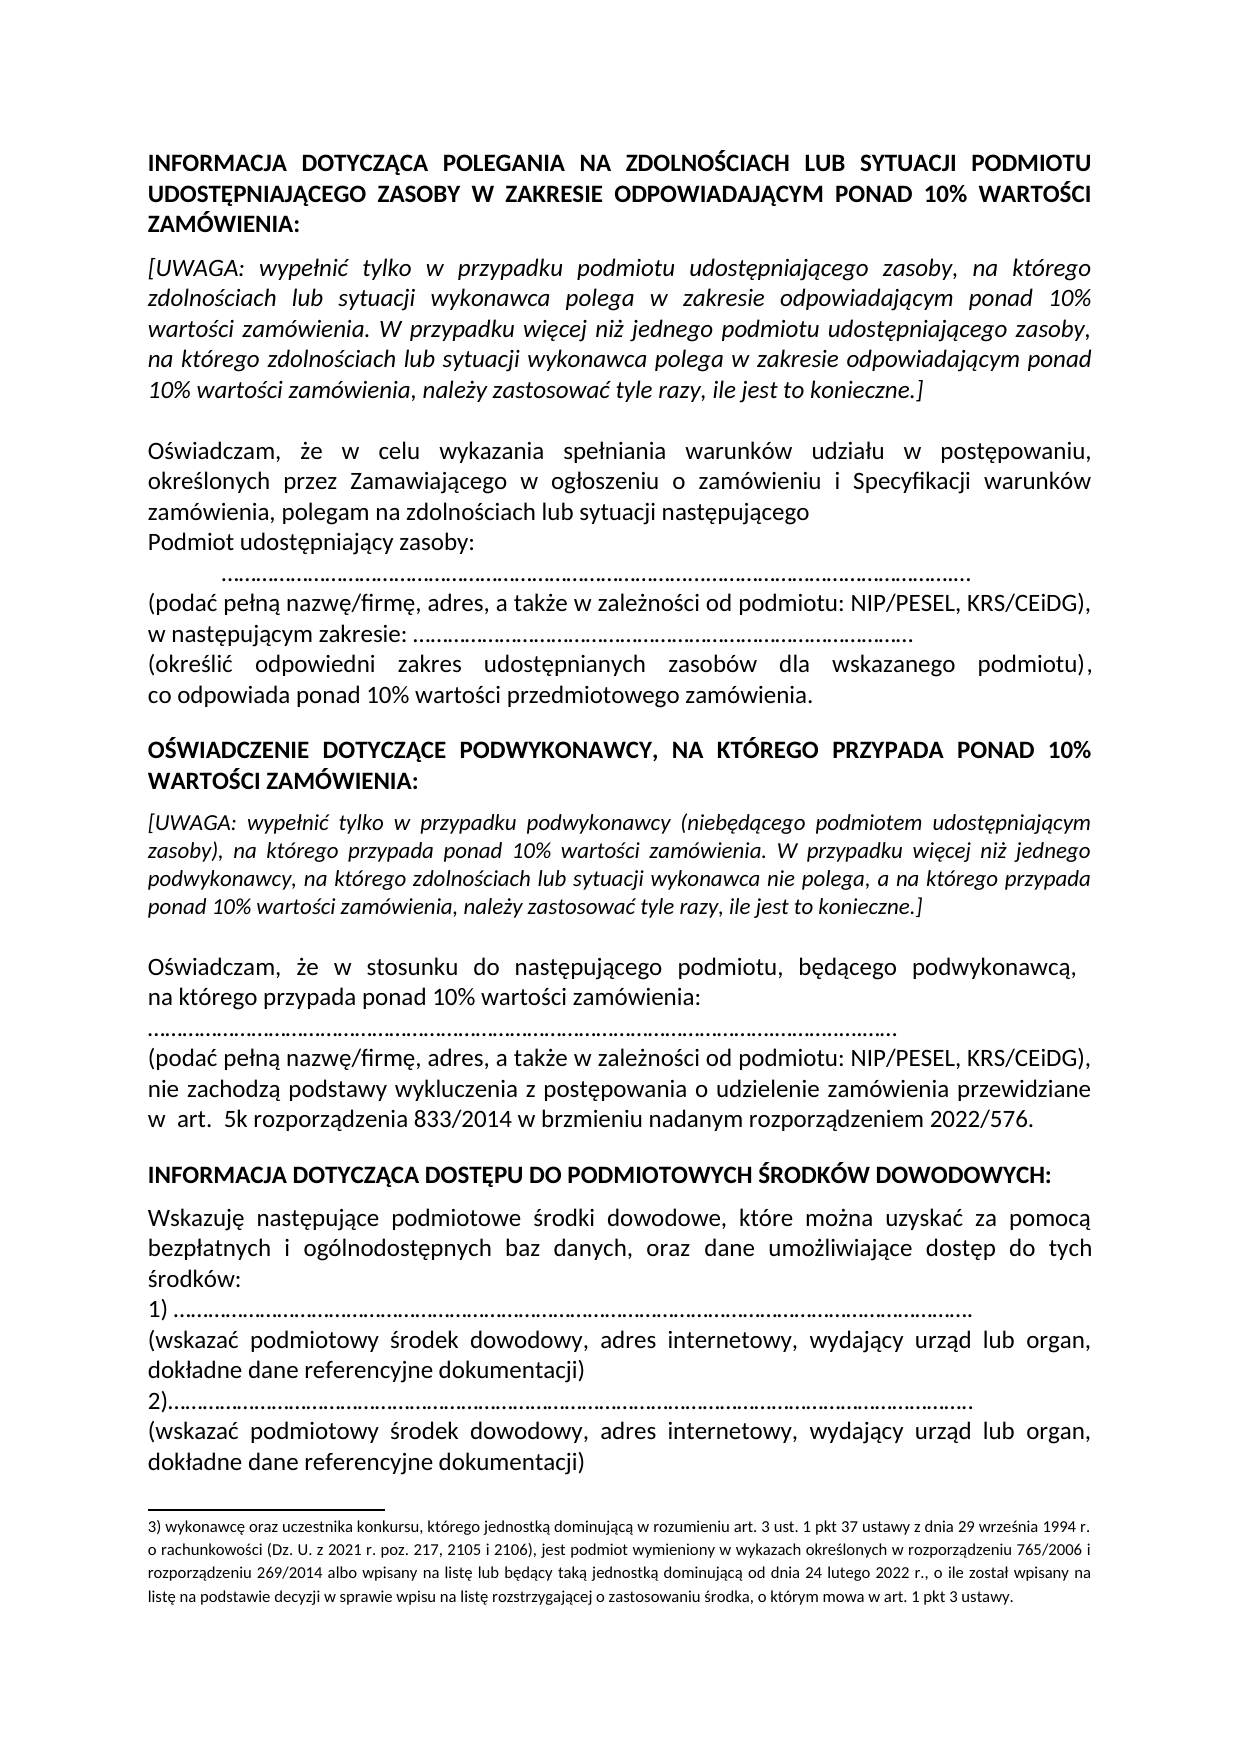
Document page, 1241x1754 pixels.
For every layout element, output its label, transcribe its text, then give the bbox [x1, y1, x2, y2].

text (wskazać podmiotowy środek dowodowy, adres internetowy, wydający urząd lub organ, dokładne dane referencyjne dokumentacji) [148, 1324, 1093, 1385]
text 2)………………………………………………………………………………………………………………………….. [148, 1385, 1093, 1415]
text (podać pełną nazwę/firmę, adres, a także w zależności od podmiotu: NIP/PESEL, KRS/CEiDG), w następującym zakresie: …………………………………………………………………………… [148, 587, 1093, 648]
text Oświadczam, że w stosunku do następującego podmiotu, będącego podwykonawcą, na którego przypada ponad 10% wartości zamówienia: [148, 951, 1093, 1012]
text OŚWIADCZENIE DOTYCZĄCE PODWYKONAWCY, NA KTÓREGO PRZYPADA PONAD 10% WARTOŚCI ZAMÓWIENIA: [148, 734, 1093, 796]
text (podać pełną nazwę/firmę, adres, a także w zależności od podmiotu: NIP/PESEL, KRS/CEiDG), nie zachodzą podstawy wykluczenia z postępowania o udzielenie zamówienia przewidziane w art. 5k rozporządzenia 833/2014 w brzmieniu nadanym rozporządzeniem 2022/576. [148, 1042, 1093, 1134]
text INFORMACJA DOTYCZĄCA POLEGANIA NA ZDOLNOŚCIACH LUB SYTUACJI PODMIOTU UDOSTĘPNIAJĄCEGO ZASOBY W ZAKRESIE ODPOWIADAJĄCYM PONAD 10% WARTOŚCI ZAMÓWIENIA: [148, 148, 1093, 239]
text Podmiot udostępniający zasoby: [148, 526, 1093, 557]
text (określić odpowiedni zakres udostępnianych zasobów dla wskazanego podmiotu), co odpowiada ponad 10% wartości przedmiotowego zamówienia. [148, 648, 1093, 709]
text ………………………………………………………………………...…………………………………….… [221, 557, 1093, 587]
text INFORMACJA DOTYCZĄCA DOSTĘPU DO PODMIOTOWYCH ŚRODKÓW DOWODOWYCH: [148, 1159, 1093, 1189]
text [UWAGA: wypełnić tylko w przypadku podwykonawcy (niebędącego podmiotem udostępniającym zasoby), na którego przypada ponad 10% wartości zamówienia. W przypadku więcej niż jednego podwykonawcy, na którego zdolnościach lub sytuacji wykonawca nie polega, a na którego przypada ponad 10% wartości zamówienia, należy zastosować tyle razy, ile jest to konieczne.] [148, 808, 1093, 920]
text [UWAGA: wypełnić tylko w przypadku podmiotu udostępniającego zasoby, na którego zdolnościach lub sytuacji wykonawca polega w zakresie odpowiadającym ponad 10% wartości zamówienia. W przypadku więcej niż jednego podmiotu udostępniającego zasoby, na którego zdolnościach lub sytuacji wykonawca polega w zakresie odpowiadającym ponad 10% wartości zamówienia, należy zastosować tyle razy, ile jest to konieczne.] [148, 252, 1093, 404]
text Wskazuję następujące podmiotowe środki dowodowe, które można uzyskać za pomocą bezpłatnych i ogólnodostępnych baz danych, oraz dane umożliwiające dostęp do tych środków: 1) …………………………………………………………………………………………………………………………. [148, 1202, 1093, 1324]
text ……………………………………………………………………………………………….………..….…… [148, 1012, 1093, 1042]
text Oświadczam, że w celu wykazania spełniania warunków udziału w postępowaniu, określonych przez Zamawiającego w ogłoszeniu o zamówieniu i Specyfikacji warunków zamówienia, polegam na zdolnościach lub sytuacji następującego [148, 435, 1093, 526]
text (wskazać podmiotowy środek dowodowy, adres internetowy, wydający urząd lub organ, dokładne dane referencyjne dokumentacji) [148, 1415, 1093, 1476]
